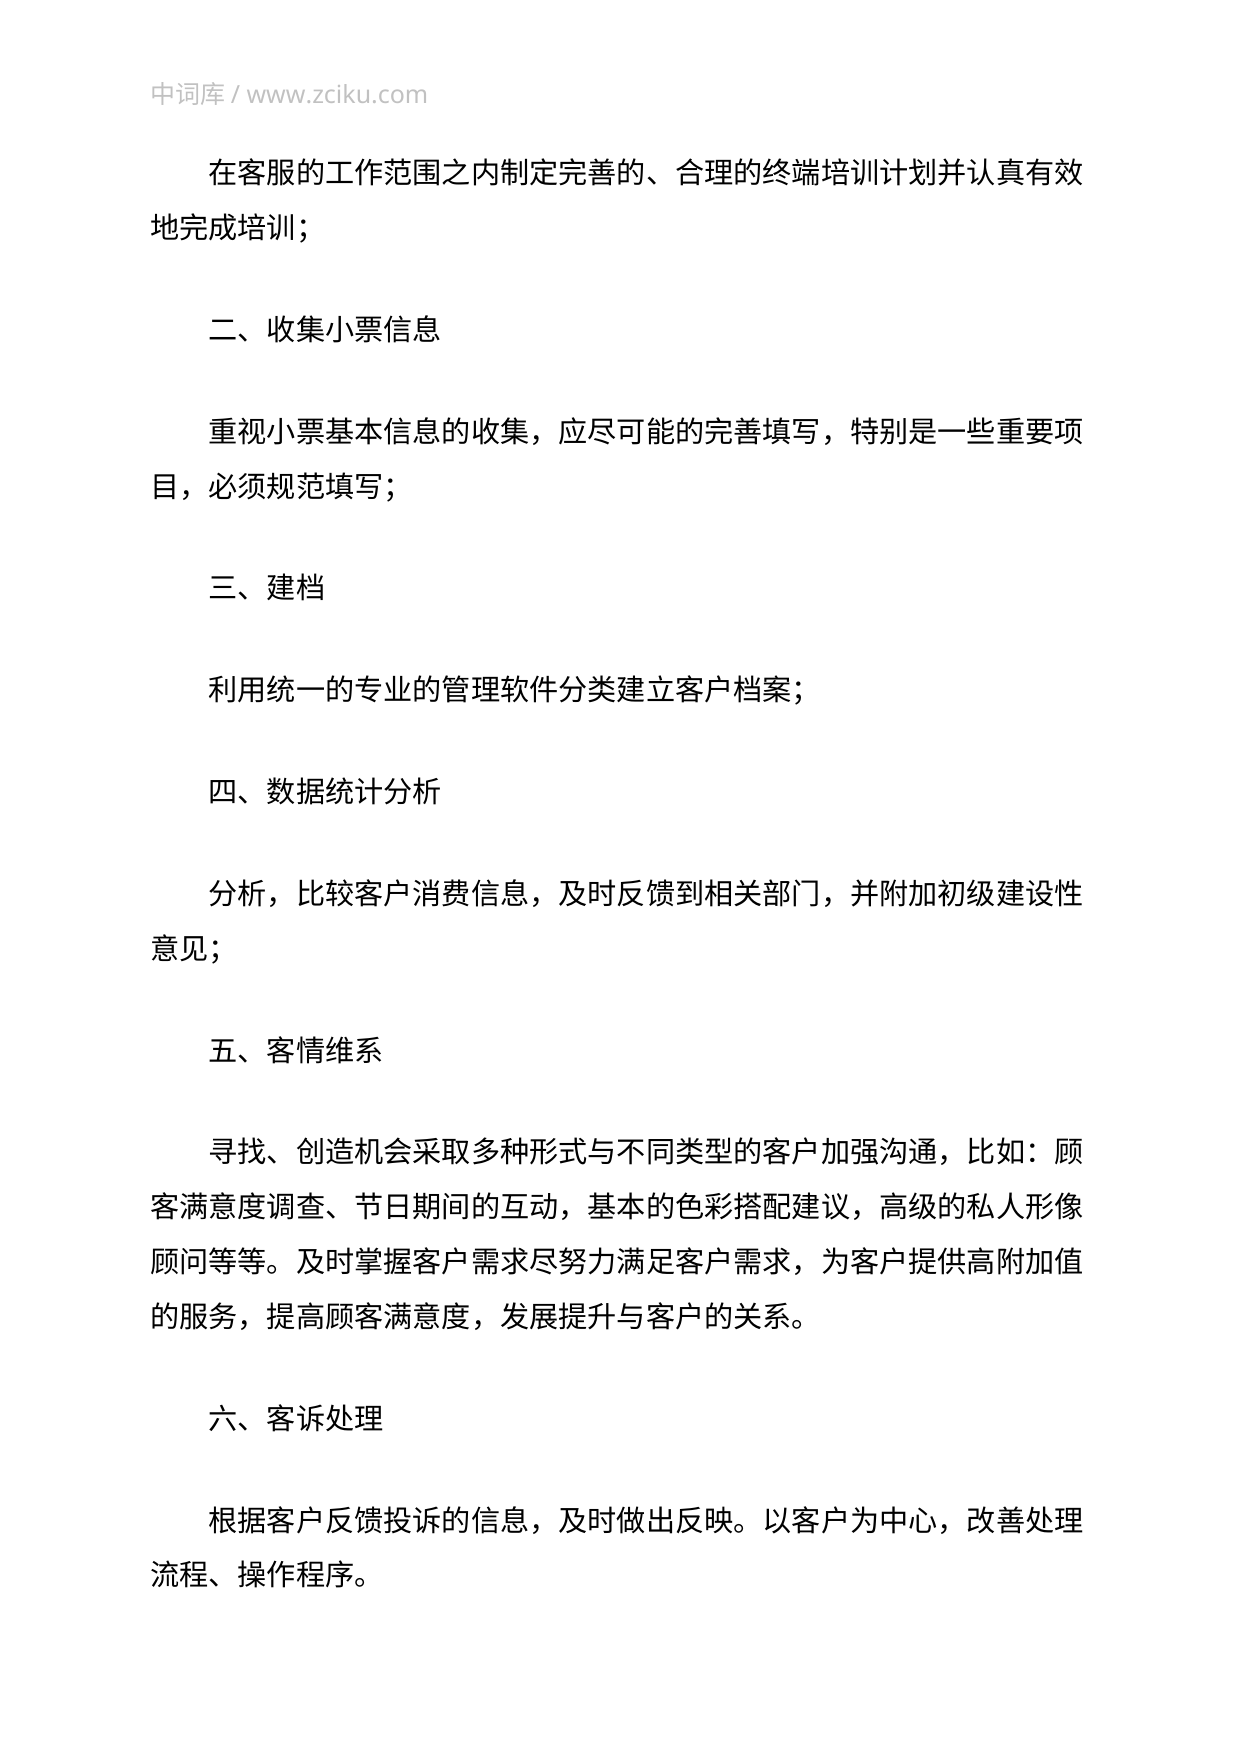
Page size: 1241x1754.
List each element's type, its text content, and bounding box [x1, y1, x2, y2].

text 根据客户反馈投诉的信息，及时做出反映。以客户为中心，改善处理流程、操作程序。 [150, 1497, 1090, 1594]
text 五、客情维系 [150, 1027, 1090, 1069]
text 重视小票基本信息的收集，应尽可能的完善填写，特别是一些重要项目，必须规范填写； [150, 408, 1090, 506]
text 利用统一的专业的管理软件分类建立客户档案； [150, 667, 1090, 709]
text 二、收集小票信息 [150, 307, 1090, 349]
text 分析，比较客户消费信息，及时反馈到相关部门，并附加初级建设性意见； [150, 870, 1090, 968]
text 四、数据统计分析 [150, 769, 1090, 811]
text 寻找、创造机会采取多种形式与不同类型的客户加强沟通，比如：顾客满意度调查、节日期间的互动，基本的色彩搭配建议，高级的私人形像顾问等等。及时掌握客户需求尽努力满足客户需求，为客户提供高附加值的服务，提高顾客满意度，发展提升与客户的关系。 [150, 1129, 1090, 1336]
text 六、客诉处理 [150, 1395, 1090, 1438]
text 三、建档 [150, 565, 1090, 607]
text 在客服的工作范围之内制定完善的、合理的终端培训计划并认真有效地完成培训； [150, 150, 1090, 247]
